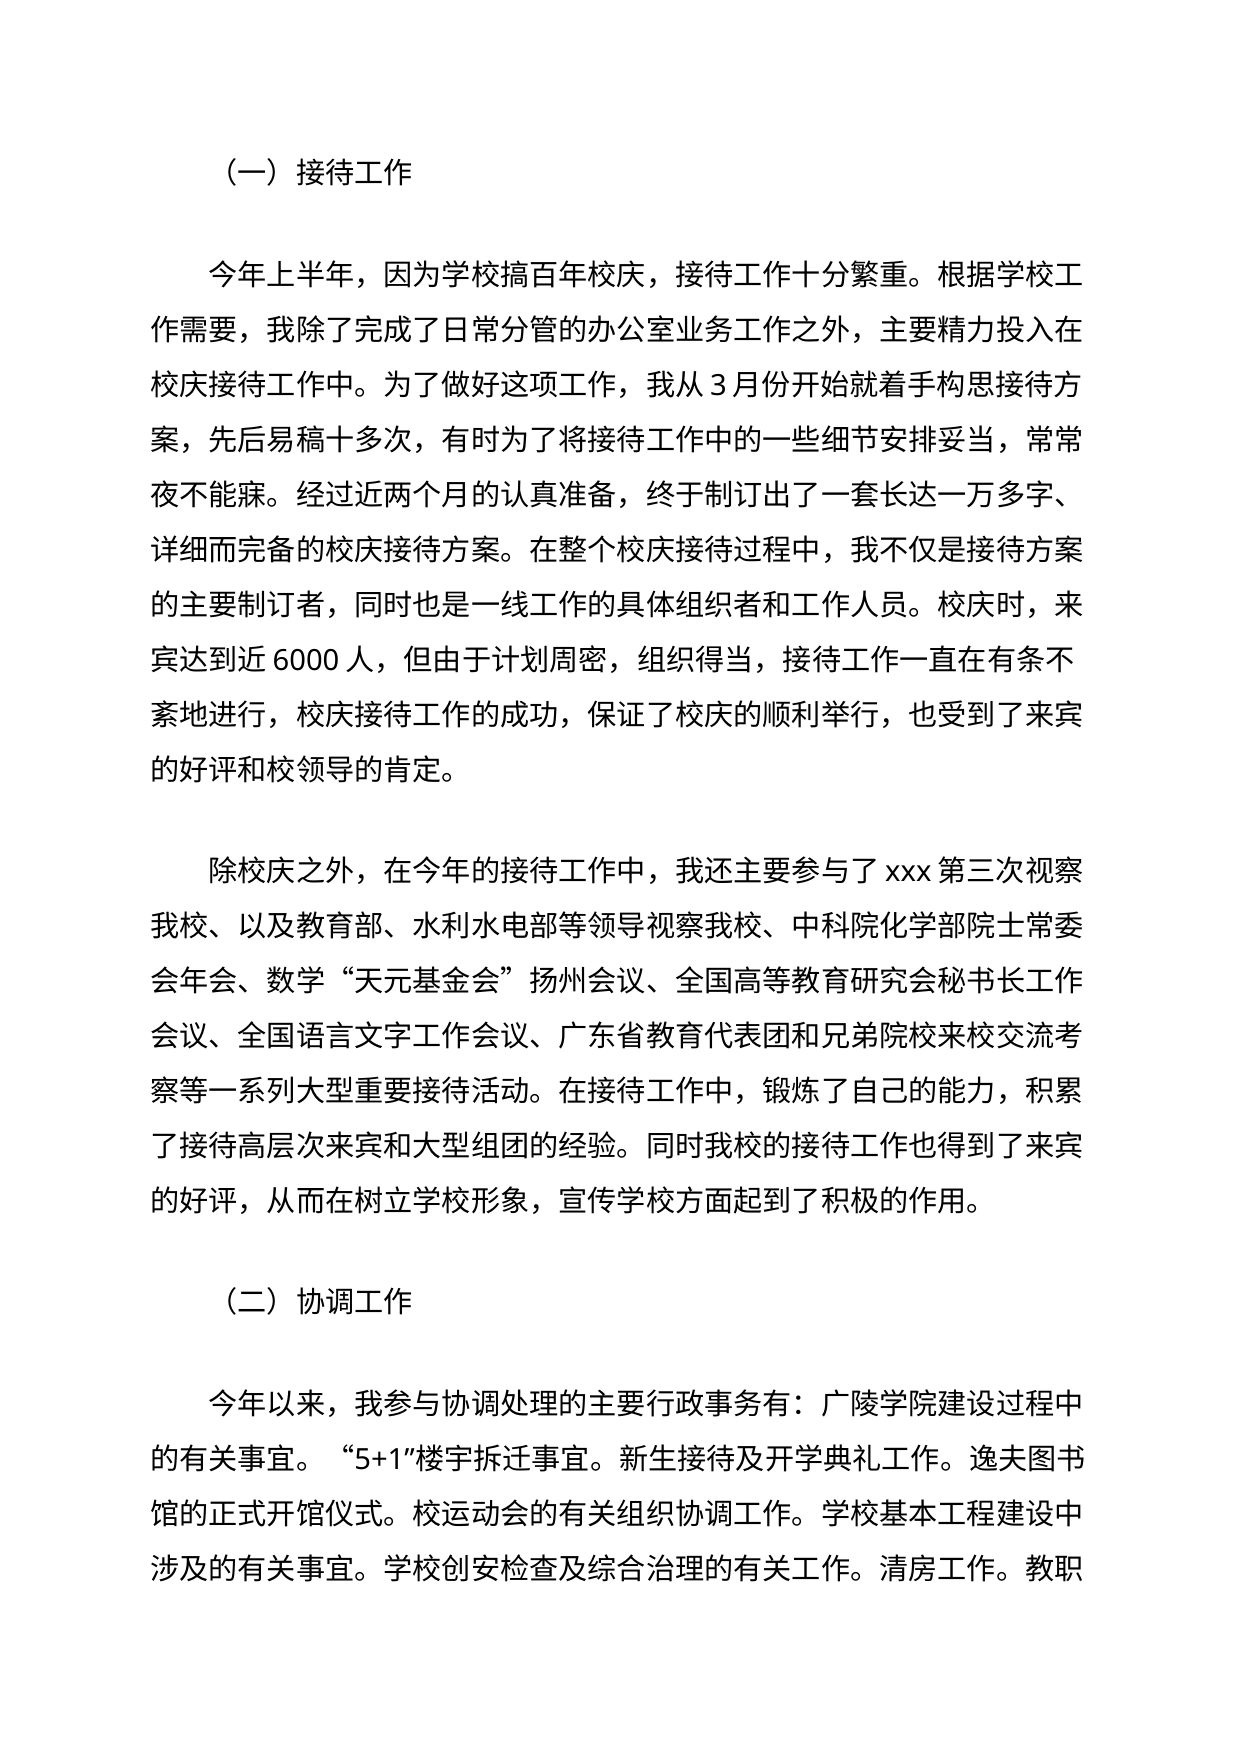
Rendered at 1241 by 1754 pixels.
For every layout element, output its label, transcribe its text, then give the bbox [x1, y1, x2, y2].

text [150, 1381, 1090, 1588]
text 除校庆之外，在今年的接待工作中，我还主要参与了xxx第三次视察我校、以及教育部、水利水电部等领导视察我校、中科院化学部院士常委会年会、数学“天元基金会”扬州会议、全国高等教育研究会秘书长工作会议、全国语言文字工作会议、广东省教育代表团和兄弟院校来校交流考察等一系列大型重要接待活动。在接待工作中，锻炼了自己的能力，积累了接待高层次来宾和大型组团的经验。同时我校的接待工作也得到了来宾的好评，从而在树立学校形象，宣传学校方面起到了积极的作用。 [150, 848, 1090, 1219]
text （二）协调工作 [150, 1279, 1090, 1321]
text 今年上半年，因为学校搞百年校庆，接待工作十分繁重。根据学校工作需要，我除了完成了日常分管的办公室业务工作之外，主要精力投入在校庆接待工作中。为了做好这项工作，我从3月份开始就着手构思接待方案，先后易稿十多次，有时为了将接待工作中的一些细节安排妥当，常常夜不能寐。经过近两个月的认真准备，终于制订出了一套长达一万多字、详细而完备的校庆接待方案。在整个校庆接待过程中，我不仅是接待方案的主要制订者，同时也是一线工作的具体组织者和工作人员。校庆时，来宾达到近6000人，但由于计划周密，组织得当，接待工作一直在有条不紊地进行，校庆接待工作的成功，保证了校庆的顺利举行，也受到了来宾的好评和校领导的肯定。 [150, 252, 1090, 788]
text （一）接待工作 [150, 150, 1090, 192]
